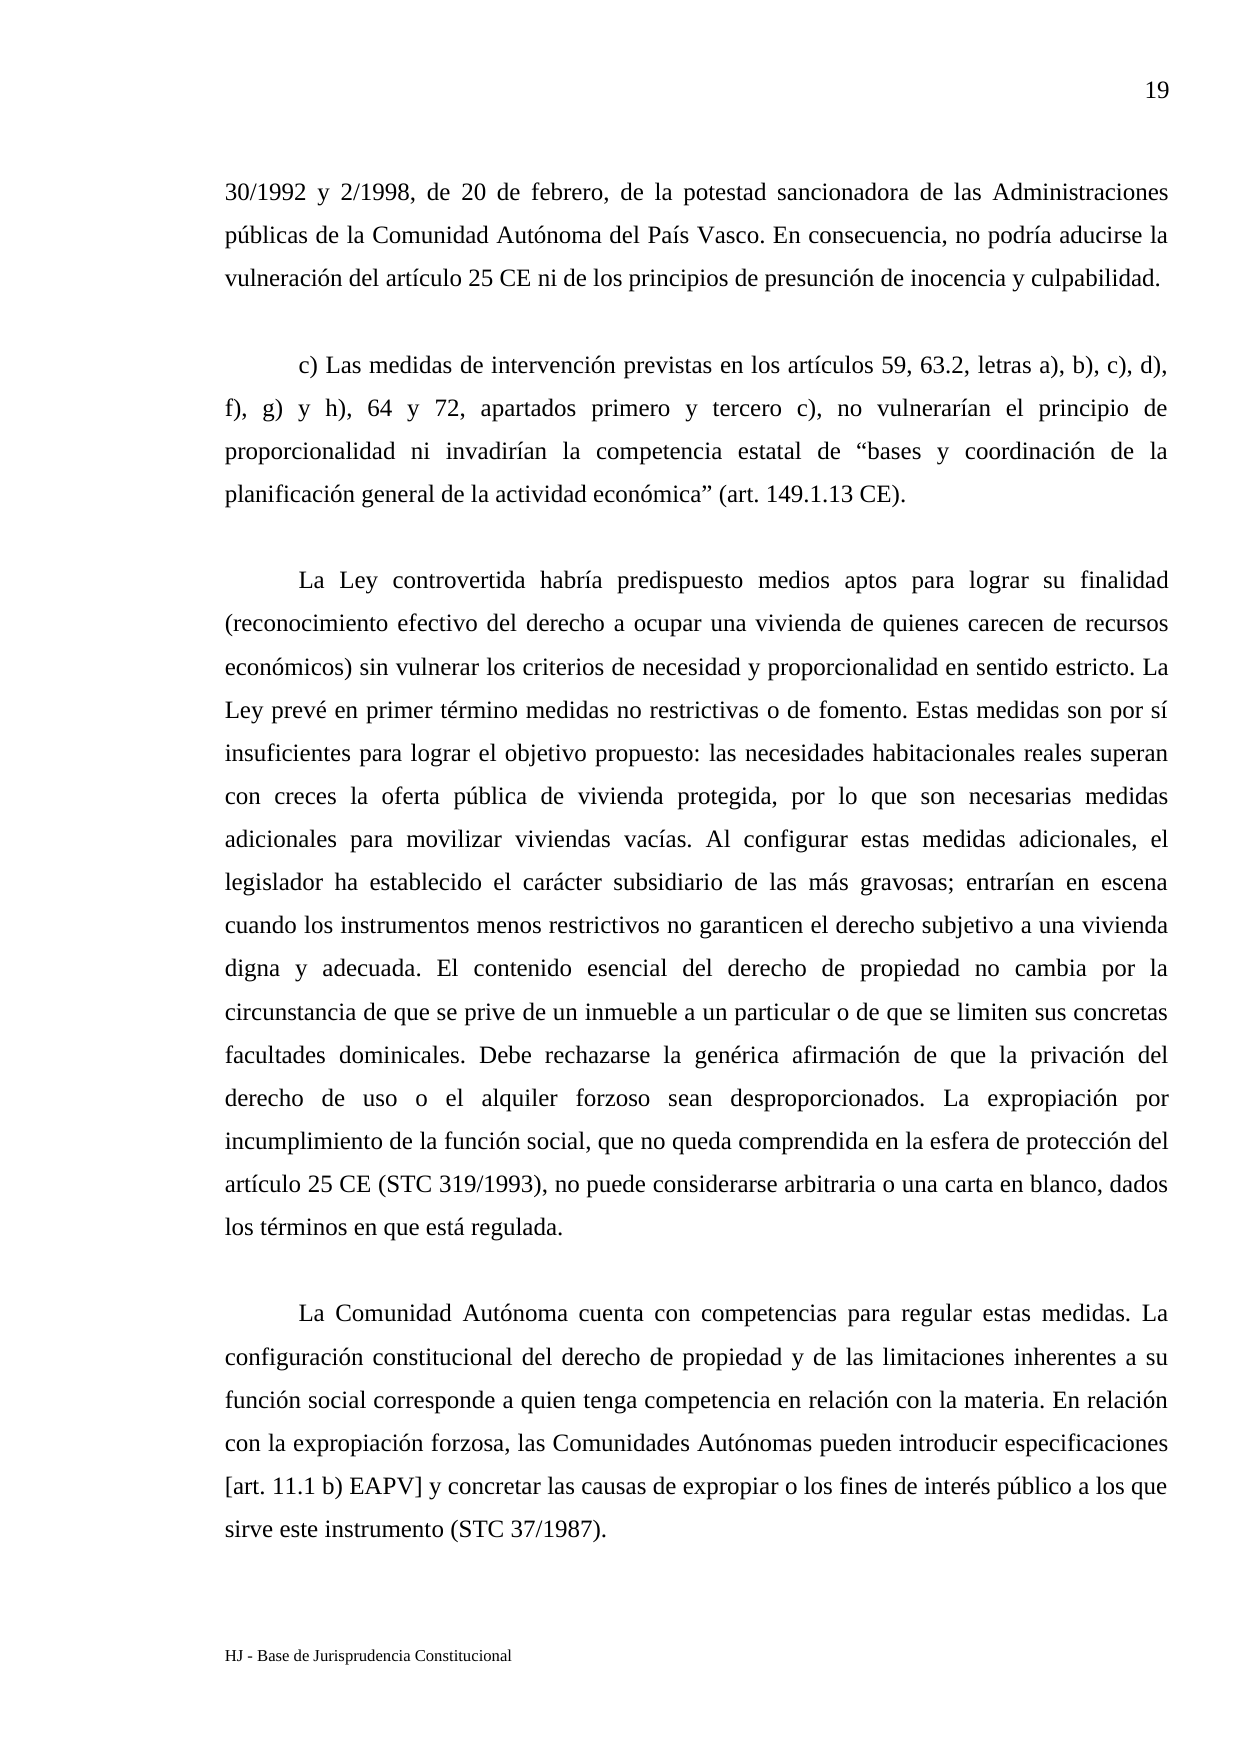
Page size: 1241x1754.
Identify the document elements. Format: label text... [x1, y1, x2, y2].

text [224, 177, 1169, 292]
text c) Las medidas de intervención previstas en los artículos 59, 63.2, letras a), b), c), d), f), g) y h), 64 y 72, apartados primero y tercero c), no vulnerarían el principio de proporcionalidad ni invadirían la competencia estatal de “bases y coordinación de la planificación general de la actividad económica” (art. 149.1.13 CE). [224, 350, 1169, 508]
text La Ley controvertida habría predispuesto medios aptos para lograr su finalidad (reconocimiento efectivo del derecho a ocupar una vivienda de quienes carecen de recursos económicos) sin vulnerar los criterios de necesidad y proporcionalidad en sentido estricto. La Ley prevé en primer término medidas no restrictivas o de fomento. Estas medidas son por sí insuficientes para lograr el objetivo propuesto: las necesidades habitacionales reales superan con creces la oferta pública de vivienda protegida, por lo que son necesarias medidas adicionales para movilizar viviendas vacías. Al configurar estas medidas adicionales, el legislador ha establecido el carácter subsidiario de las más gravosas; entrarían en escena cuando los instrumentos menos restrictivos no garanticen el derecho subjetivo a una vivienda digna y adecuada. El contenido esencial del derecho de propiedad no cambia por la circunstancia de que se prive de un inmueble a un particular o de que se limiten sus concretas facultades dominicales. Debe rechazarse la genérica afirmación de que la privación del derecho de uso o el alquiler forzoso sean desproporcionados. La expropiación por incumplimiento de la función social, que no queda comprendida en la esfera de protección del artículo 25 CE (STC 319/1993), no puede considerarse arbitraria o una carta en blanco, dados los términos en que está regulada. [224, 565, 1169, 1241]
text La Comunidad Autónoma cuenta con competencias para regular estas medidas. La configuración constitucional del derecho de propiedad y de las limitaciones inherentes a su función social corresponde a quien tenga competencia en relación con la materia. En relación con la expropiación forzosa, las Comunidades Autónomas pueden introducir especificaciones [art. 11.1 b) EAPV] y concretar las causas de expropiar o los fines de interés público a los que sirve este instrumento (STC 37/1987). [224, 1298, 1169, 1543]
